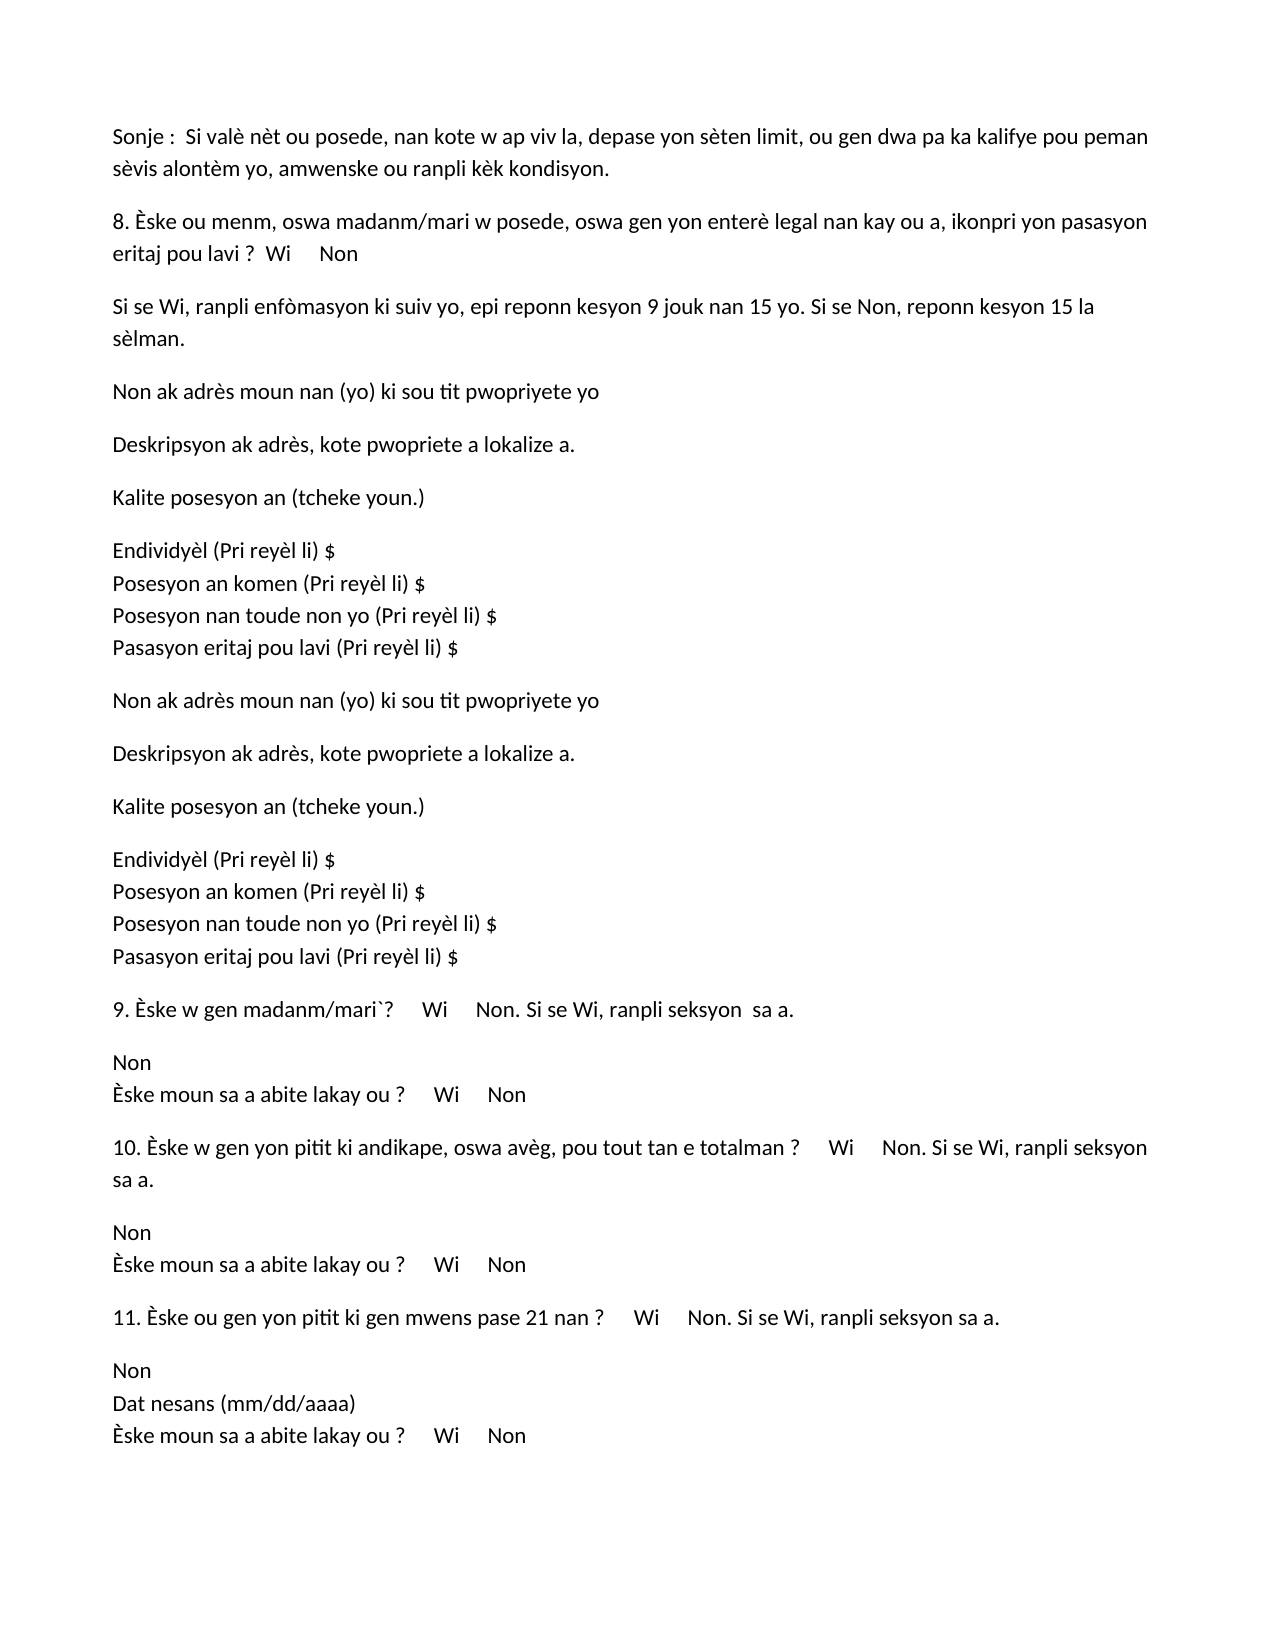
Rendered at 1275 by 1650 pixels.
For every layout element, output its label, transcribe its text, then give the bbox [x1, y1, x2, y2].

text Si se Wi, ranpli enfòmasyon ki suiv yo, epi reponn kesyon 9 jouk nan 15 yo. Si se Non, reponn kesyon 15 la sèlman. [112, 292, 1162, 352]
text 11. Èske ou gen yon pitit ki gen mwens pase 21 nan ? Wi Non. Si se Wi, ranpli seksyon sa a. [112, 1303, 1162, 1331]
text Kalite posesyon an (tcheke youn.) [112, 792, 1162, 820]
text 8. Èske ou menm, oswa madanm/mari w posede, oswa gen yon enterè legal nan kay ou a, ikonpri yon pasasyon eritaj pou lavi ? Wi Non [112, 207, 1162, 267]
text Sonje : Si valè nèt ou posede, nan kote w ap viv la, depase yon sèten limit, ou gen dwa pa ka kalifye pou peman sèvis alontèm yo, amwenske ou ranpli kèk kondisyon. [112, 122, 1162, 182]
text Non Dat nesans (mm/dd/aaaa) Èske moun sa a abite lakay ou ? Wi Non [112, 1356, 1162, 1449]
text Non Èske moun sa a abite lakay ou ? Wi Non [112, 1218, 1162, 1278]
text Kalite posesyon an (tcheke youn.) [112, 483, 1162, 512]
text Non ak adrès moun nan (yo) ki sou tit pwopriyete yo [112, 377, 1162, 406]
text Endividyèl (Pri reyèl li) $ Posesyon an komen (Pri reyèl li) $ Posesyon nan toude non yo (Pri reyèl li) $ Pasasyon eritaj pou lavi (Pri reyèl li) $ [112, 537, 1162, 661]
text 9. Èske w gen madanm/mari`? Wi Non. Si se Wi, ranpli seksyon sa a. [112, 995, 1162, 1023]
text Non Èske moun sa a abite lakay ou ? Wi Non [112, 1048, 1162, 1108]
text 10. Èske w gen yon pitit ki andikape, oswa avèg, pou tout tan e totalman ? Wi Non. Si se Wi, ranpli seksyon sa a. [112, 1133, 1162, 1193]
text Deskripsyon ak adrès, kote pwopriete a lokalize a. [112, 739, 1162, 767]
text Endividyèl (Pri reyèl li) $ Posesyon an komen (Pri reyèl li) $ Posesyon nan toude non yo (Pri reyèl li) $ Pasasyon eritaj pou lavi (Pri reyèl li) $ [112, 845, 1162, 970]
text Non ak adrès moun nan (yo) ki sou tit pwopriyete yo [112, 686, 1162, 714]
text Deskripsyon ak adrès, kote pwopriete a lokalize a. [112, 431, 1162, 458]
